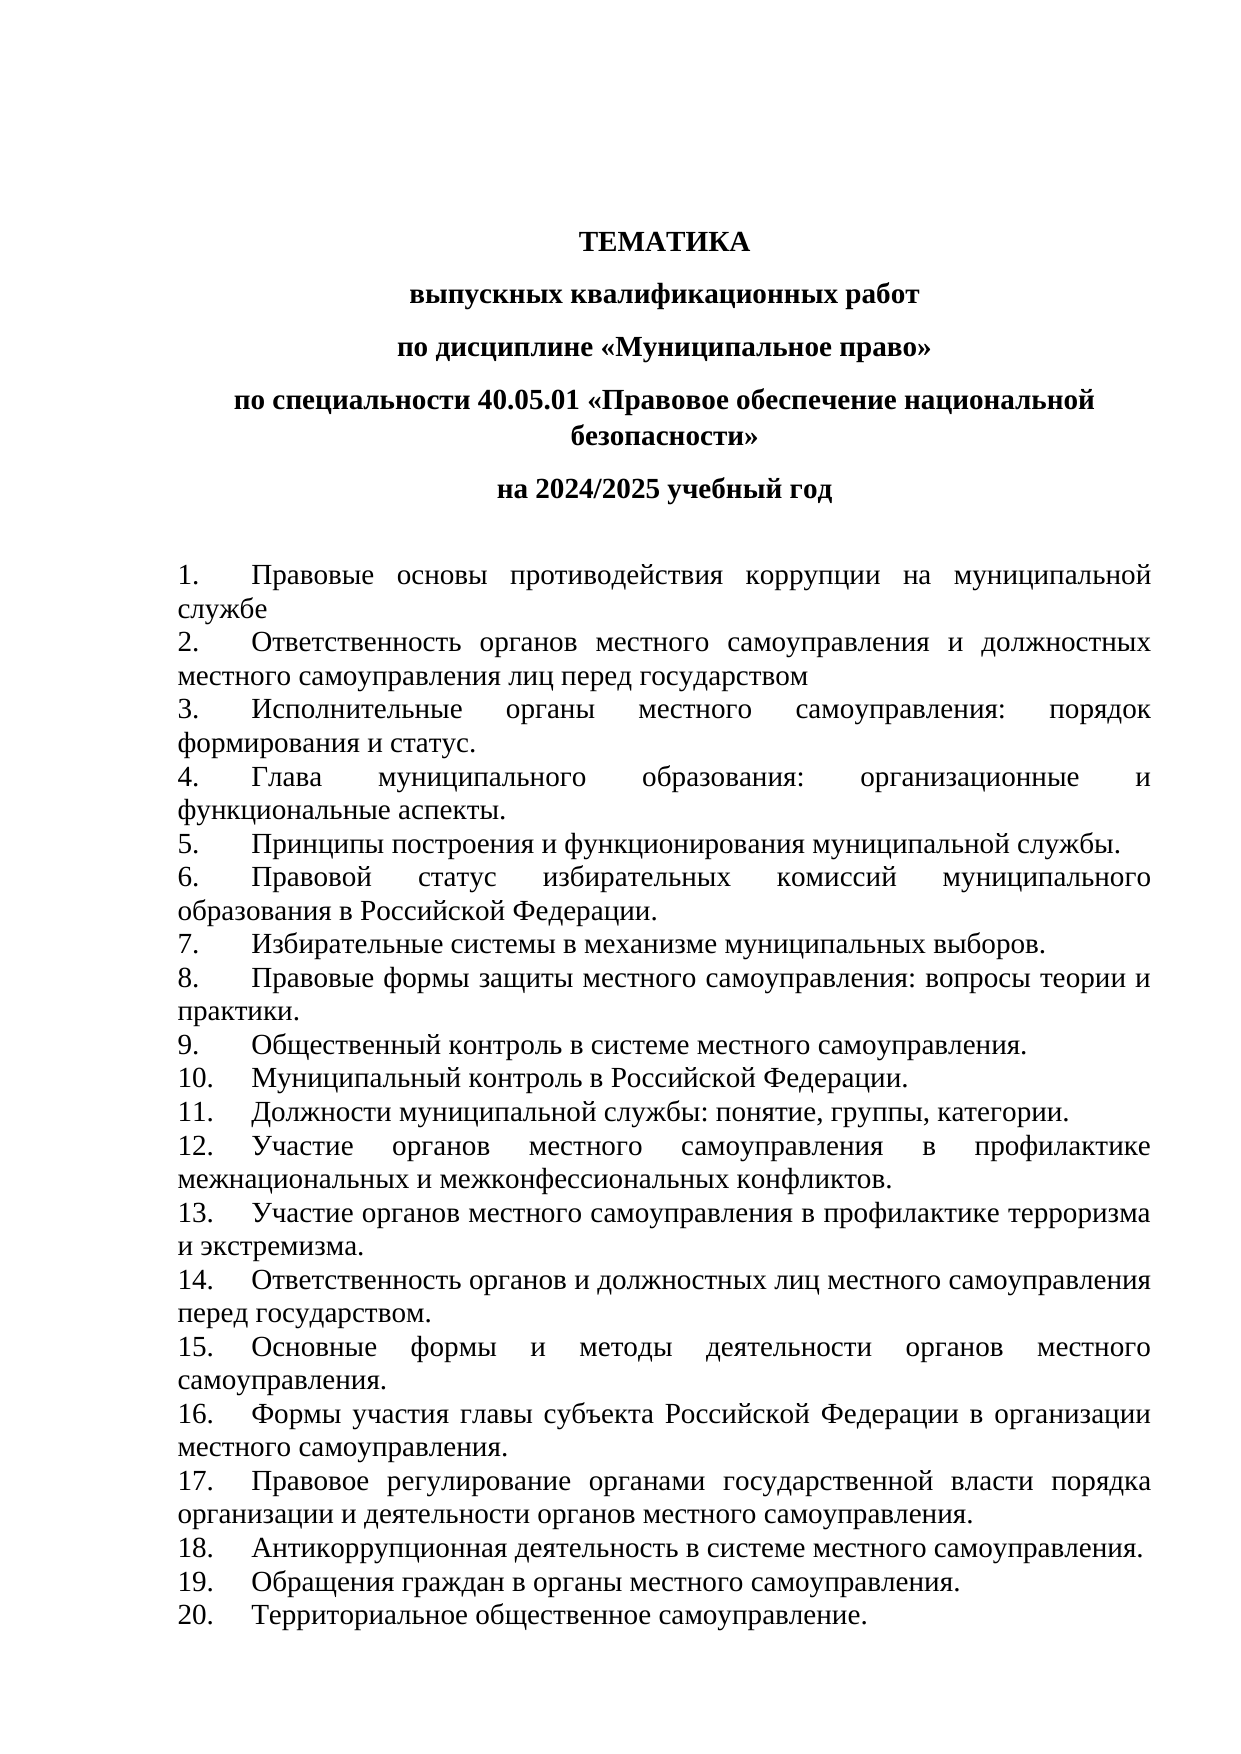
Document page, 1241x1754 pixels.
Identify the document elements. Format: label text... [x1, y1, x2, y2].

list Территориальное общественное самоуправление. [177, 1597, 1152, 1631]
text по дисциплине «Муниципальное право» [177, 329, 1152, 363]
list Общественный контроль в системе местного самоуправления. [177, 1027, 1152, 1061]
list Муниципальный контроль в Российской Федерации. [177, 1061, 1152, 1094]
text по специальности 40.05.01 «Правовое обеспечение национальной безопасности» [177, 382, 1152, 452]
list Принципы построения и функционирования муниципальной службы. [177, 826, 1152, 859]
list Участие органов местного самоуправления в профилактике терроризма и экстремизма. [177, 1195, 1152, 1262]
list Исполнительные органы местного самоуправления: порядок формирования и статус. [177, 692, 1152, 759]
list Избирательные системы в механизме муниципальных выборов. [177, 926, 1152, 960]
text ТЕМАТИКА [177, 224, 1152, 257]
list Должности муниципальной службы: понятие, группы, категории. [177, 1094, 1152, 1128]
list Формы участия главы субъекта Российской Федерации в организации местного самоуправления. [177, 1396, 1152, 1463]
list Ответственность органов и должностных лиц местного самоуправления перед государством. [177, 1262, 1152, 1329]
list Участие органов местного самоуправления в профилактике межнациональных и межконфессиональных конфликтов. [177, 1128, 1152, 1195]
list Правовые основы противодействия коррупции на муниципальной службе [177, 557, 1152, 624]
text выпускных квалификационных работ [177, 277, 1152, 310]
list Ответственность органов местного самоуправления и должностных местного самоуправления лиц перед государством [177, 624, 1152, 692]
list Правовые формы защиты местного самоуправления: вопросы теории и практики. [177, 960, 1152, 1027]
list Основные формы и методы деятельности органов местного самоуправления. [177, 1329, 1152, 1396]
list Правовое регулирование органами государственной власти порядка организации и деятельности органов местного самоуправления. [177, 1463, 1152, 1530]
list Обращения граждан в органы местного самоуправления. [177, 1564, 1152, 1597]
list Антикоррупционная деятельность в системе местного самоуправления. [177, 1530, 1152, 1564]
text на 2024/2025 учебный год [177, 471, 1152, 505]
list Правовой статус избирательных комиссий муниципального образования в Российской Федерации. [177, 859, 1152, 926]
list Глава муниципального образования: организационные и функциональные аспекты. [177, 759, 1152, 826]
